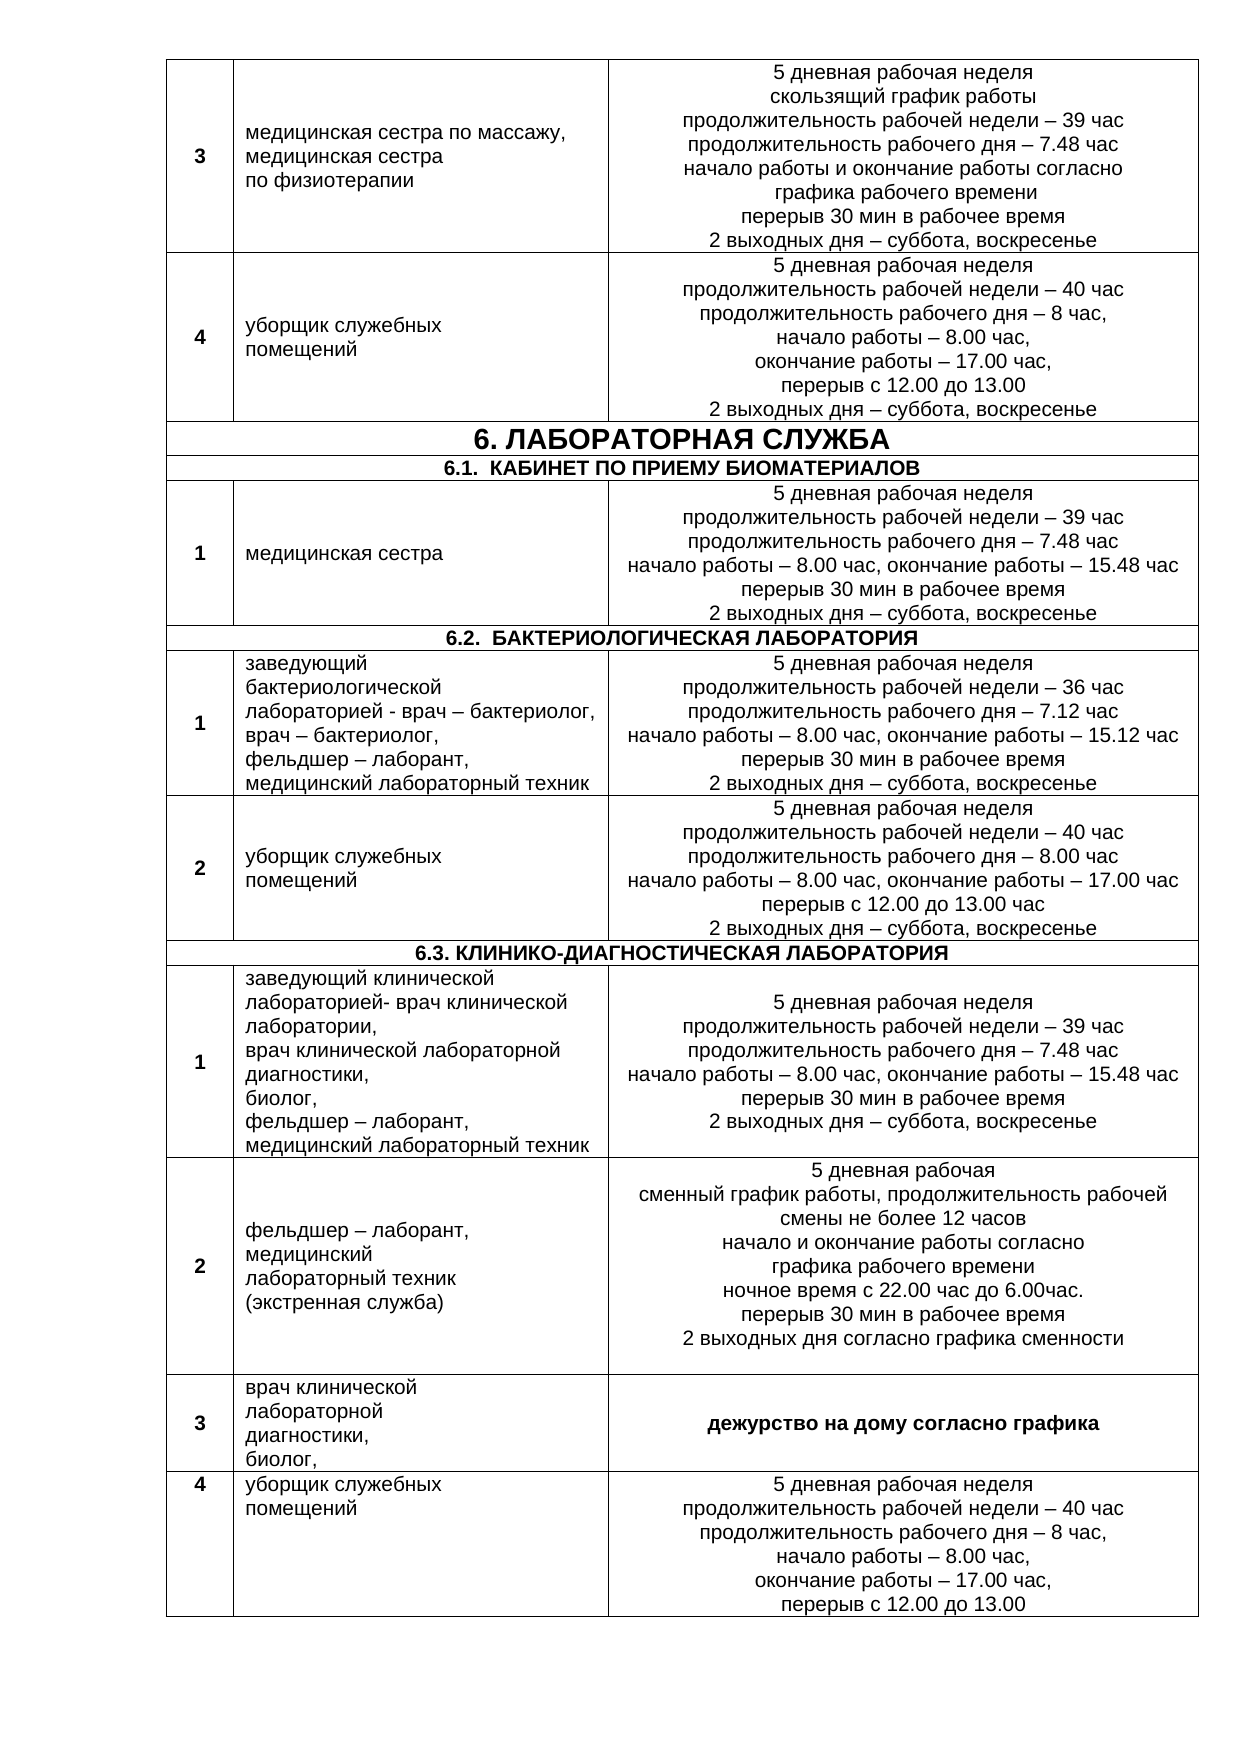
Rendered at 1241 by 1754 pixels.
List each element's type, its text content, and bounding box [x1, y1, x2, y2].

table_cell заведующий клинической лабораторией- врач клинической лаборатории, врач клинической лабораторной диагностики, биолог, фельдшер – лаборант, медицинский лабораторный техник [234, 966, 608, 1157]
table_cell 5 дневная рабочая неделя продолжительность рабочей недели – 40 час продолжительность рабочего дня – 8.00 час начало работы – 8.00 час, окончание работы – 17.00 час перерыв с 12.00 до 13.00 час 2 выходных дня – суббота, воскресенье [609, 796, 1198, 939]
table_cell медицинская сестра [234, 481, 608, 625]
table_cell 2 [167, 796, 233, 939]
table_cell 3 [167, 60, 233, 252]
table_cell 6.1. КАБИНЕТ ПО ПРИЕМУ БИОМАТЕРИАЛОВ [167, 456, 1198, 480]
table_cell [609, 1472, 1198, 1616]
table_cell 1 [167, 651, 233, 795]
table_cell 6.2. БАКТЕРИОЛОГИЧЕСКАЯ ЛАБОРАТОРИЯ [167, 626, 1198, 650]
table_cell уборщик служебных помещений [234, 253, 608, 421]
table_cell 1 [167, 966, 233, 1157]
table_cell медицинская сестра по массажу, медицинская сестра по физиотерапии [234, 60, 608, 252]
table_cell 1 [167, 481, 233, 625]
table_cell 6. ЛАБОРАТОРНАЯ СЛУЖБА [167, 422, 1198, 455]
table_cell 3 [167, 1375, 233, 1471]
table_cell 5 дневная рабочая неделя продолжительность рабочей недели – 36 час продолжительность рабочего дня – 7.12 час начало работы – 8.00 час, окончание работы – 15.12 час перерыв 30 мин в рабочее время 2 выходных дня – суббота, воскресенье [609, 651, 1198, 795]
table_cell 6.3. КЛИНИКО-ДИАГНОСТИЧЕСКАЯ ЛАБОРАТОРИЯ [167, 941, 1198, 964]
table_cell дежурство на дому согласно графика [609, 1375, 1198, 1471]
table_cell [234, 1472, 608, 1616]
table_cell 4 [167, 1472, 233, 1616]
table_cell врач клинической лабораторной диагностики, биолог, [234, 1375, 608, 1471]
table_cell 5 дневная рабочая неделя продолжительность рабочей недели – 39 час продолжительность рабочего дня – 7.48 час начало работы – 8.00 час, окончание работы – 15.48 час перерыв 30 мин в рабочее время 2 выходных дня – суббота, воскресенье [609, 966, 1198, 1157]
table_cell уборщик служебных помещений [234, 796, 608, 939]
table_cell 5 дневная рабочая неделя продолжительность рабочей недели – 39 час продолжительность рабочего дня – 7.48 час начало работы – 8.00 час, окончание работы – 15.48 час перерыв 30 мин в рабочее время 2 выходных дня – суббота, воскресенье [609, 481, 1198, 625]
table_cell 2 [167, 1158, 233, 1374]
table_cell 5 дневная рабочая сменный график работы, продолжительность рабочей смены не более 12 часов начало и окончание работы согласно графика рабочего времени ночное время с 22.00 час до 6.00час. перерыв 30 мин в рабочее время 2 выходных дня согласно графика сменности [609, 1158, 1198, 1374]
table_cell 5 дневная рабочая неделя скользящий график работы продолжительность рабочей недели – 39 час продолжительность рабочего дня – 7.48 час начало работы и окончание работы согласно графика рабочего времени перерыв 30 мин в рабочее время 2 выходных дня – суббота, воскресенье [609, 60, 1198, 252]
table_cell заведующий бактериологической лабораторией - врач – бактериолог, врач – бактериолог, фельдшер – лаборант, медицинский лабораторный техник [234, 651, 608, 795]
table_cell фельдшер – лаборант, медицинский лабораторный техник (экстренная служба) [234, 1158, 608, 1374]
table_cell 4 [167, 253, 233, 421]
